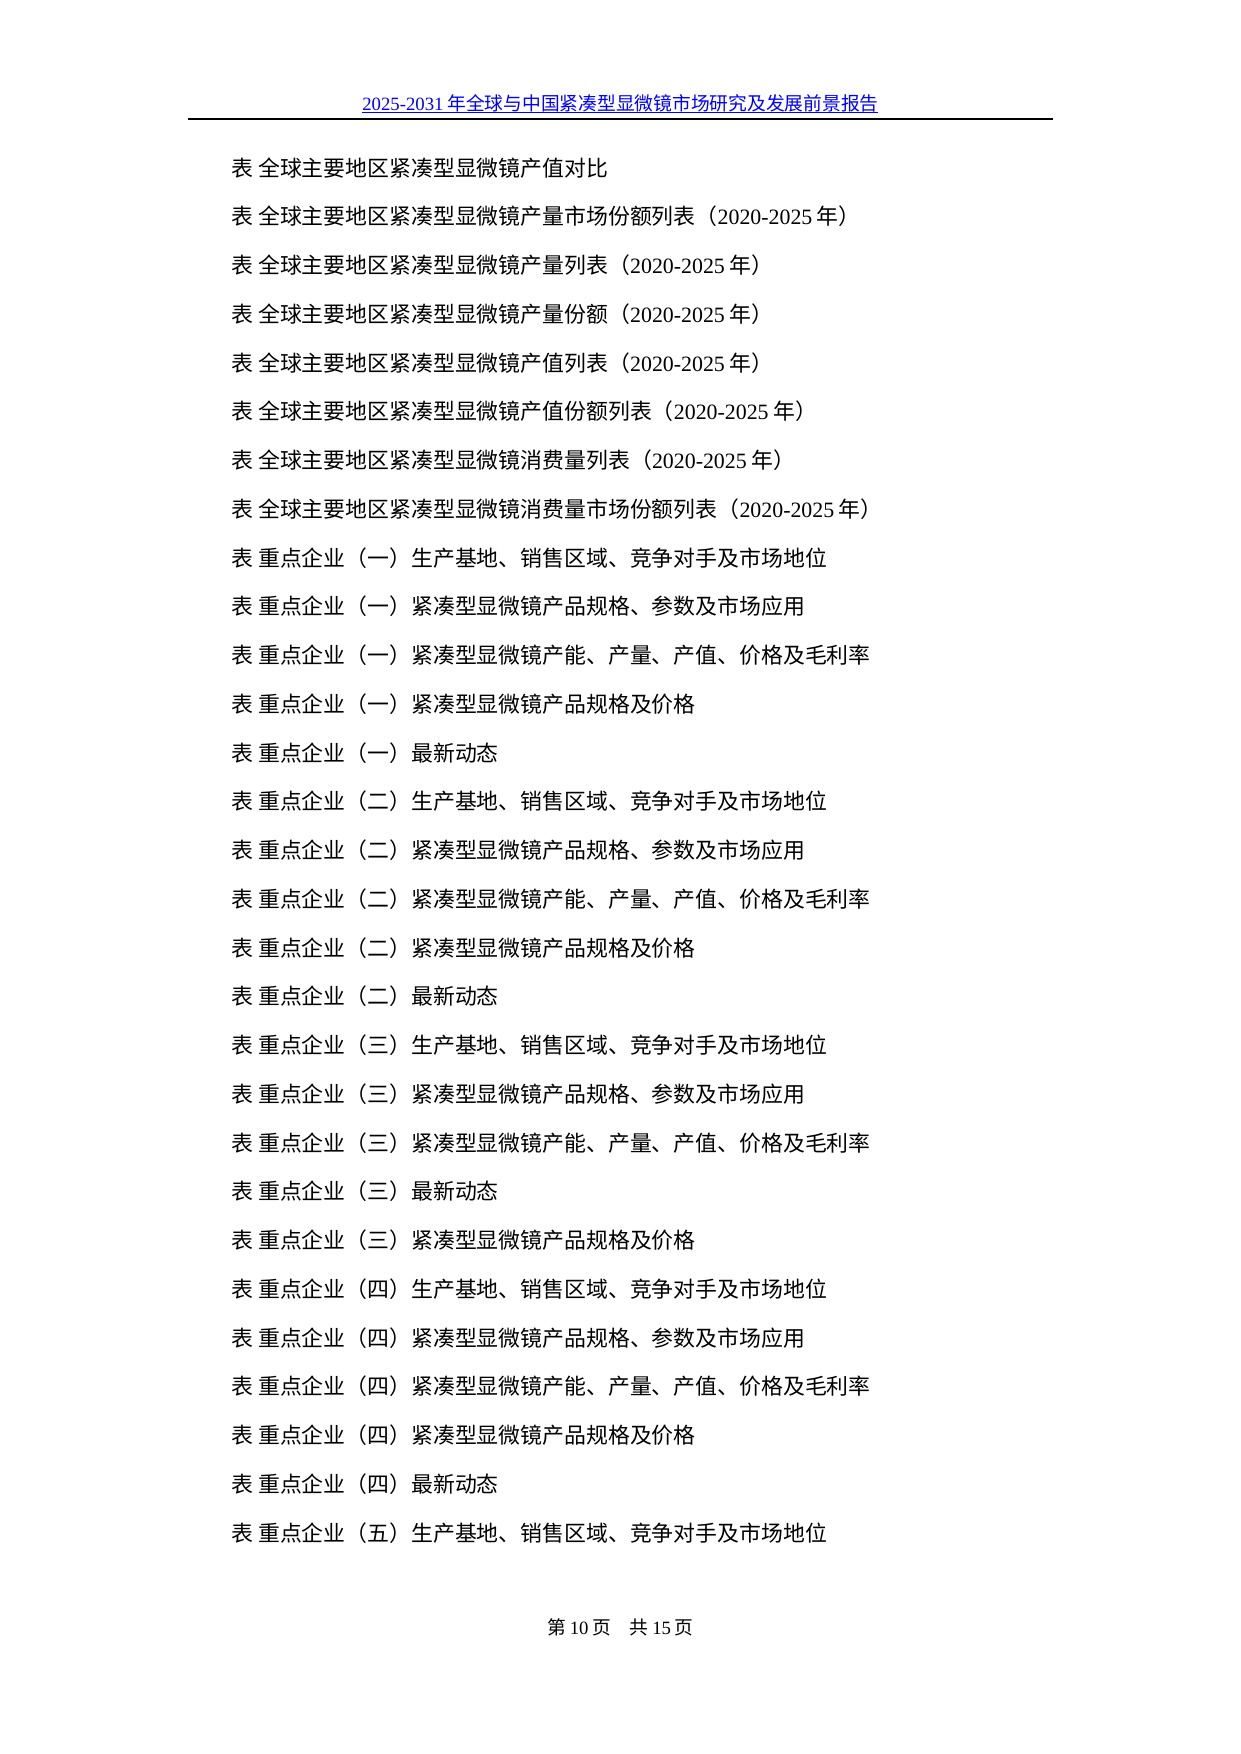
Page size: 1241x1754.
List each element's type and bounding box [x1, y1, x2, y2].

text [187, 150, 1053, 1548]
